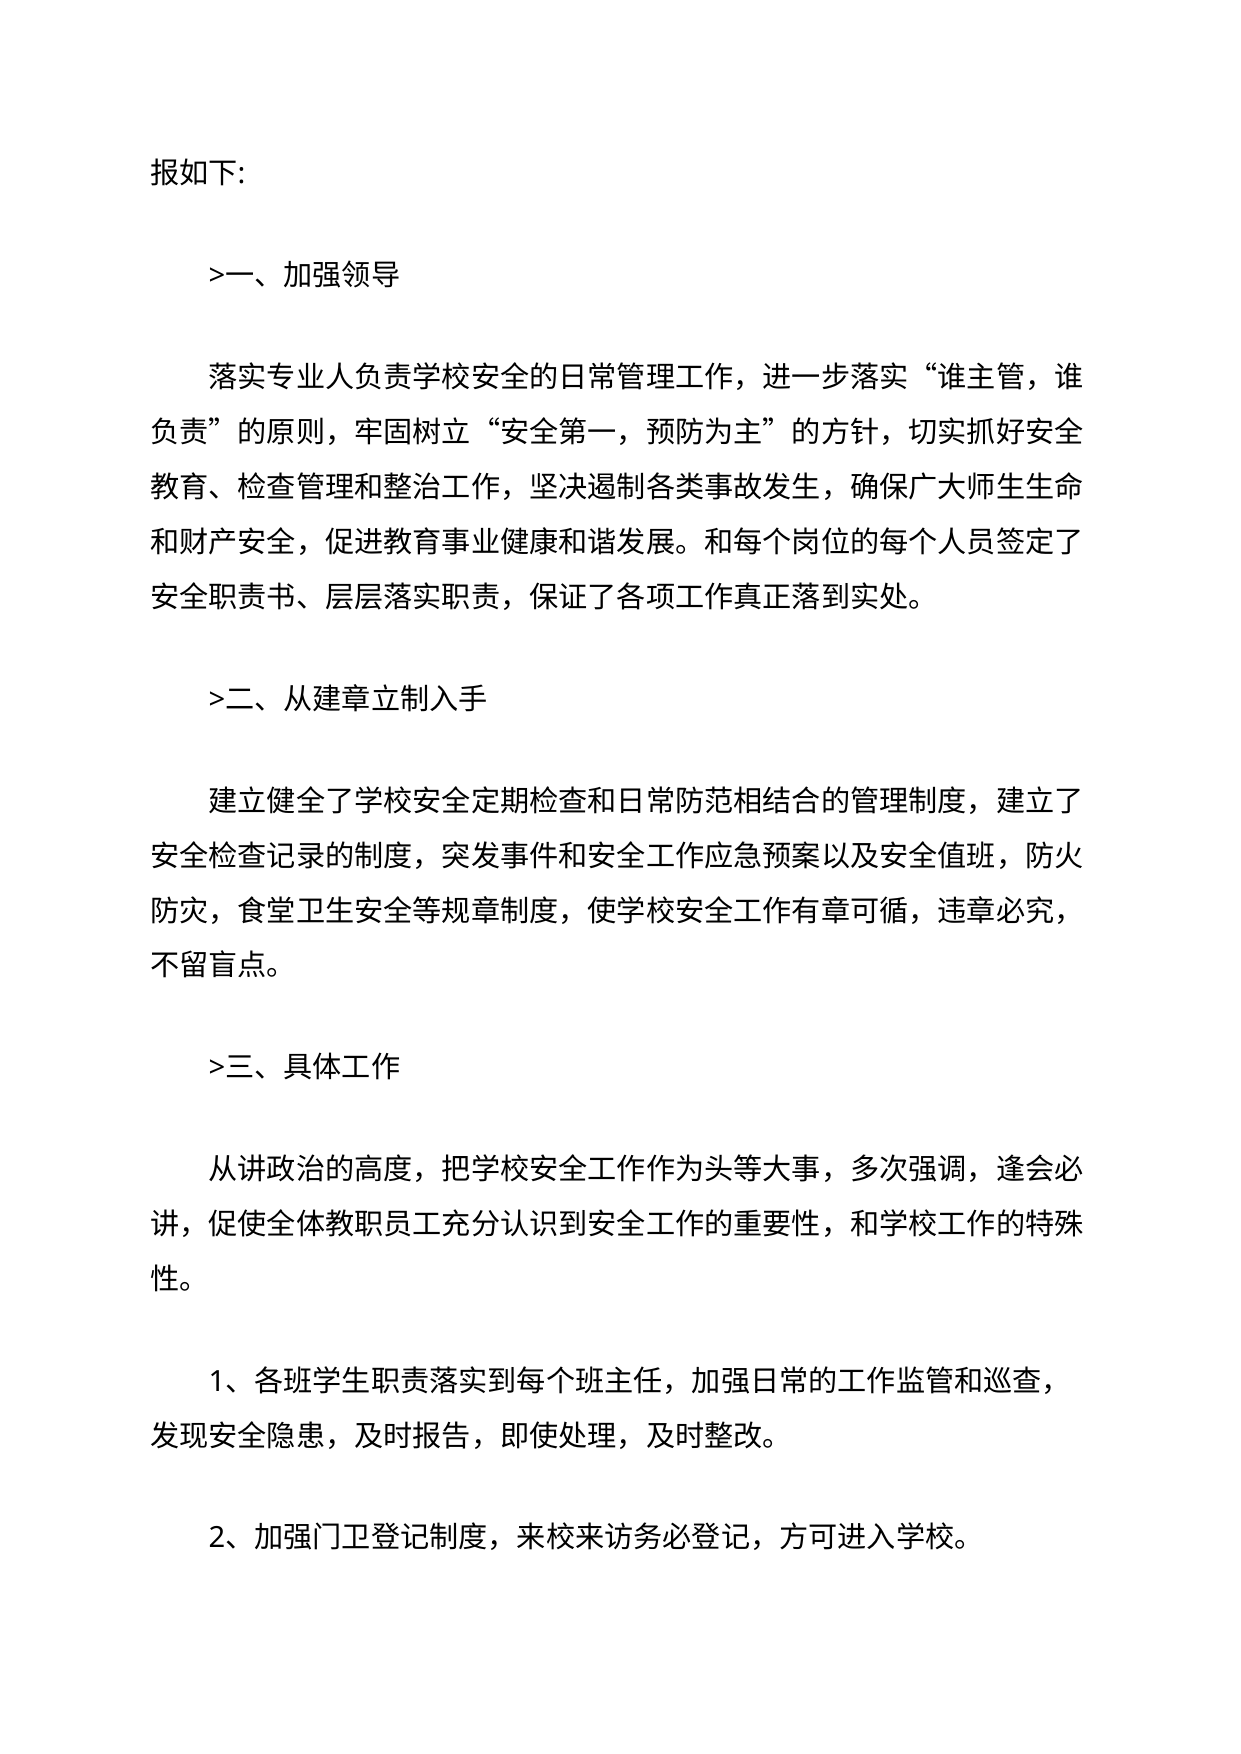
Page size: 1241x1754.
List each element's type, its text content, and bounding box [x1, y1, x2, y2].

text >二、从建章立制入手 [150, 675, 1090, 718]
text 从讲政治的高度，把学校安全工作作为头等大事，多次强调，逢会必讲，促使全体教职员工充分认识到安全工作的重要性，和学校工作的特殊性。 [150, 1146, 1090, 1298]
text >一、加强领导 [150, 252, 1090, 294]
text 落实专业人负责学校安全的日常管理工作，进一步落实“谁主管，谁负责”的原则，牢固树立“安全第一，预防为主”的方针，切实抓好安全教育、检查管理和整治工作，坚决遏制各类事故发生，确保广大师生生命和财产安全，促进教育事业健康和谐发展。和每个岗位的每个人员签定了安全职责书、层层落实职责，保证了各项工作真正落到实处。 [150, 354, 1090, 616]
text >三、具体工作 [150, 1044, 1090, 1086]
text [150, 150, 1090, 192]
text 2、加强门卫登记制度，来校来访务必登记，方可进入学校。 [150, 1514, 1090, 1556]
text 1、各班学生职责落实到每个班主任，加强日常的工作监管和巡查，发现安全隐患，及时报告，即使处理，及时整改。 [150, 1357, 1090, 1454]
text 建立健全了学校安全定期检查和日常防范相结合的管理制度，建立了安全检查记录的制度，突发事件和安全工作应急预案以及安全值班，防火防灾，食堂卫生安全等规章制度，使学校安全工作有章可循，违章必究，不留盲点。 [150, 777, 1090, 984]
